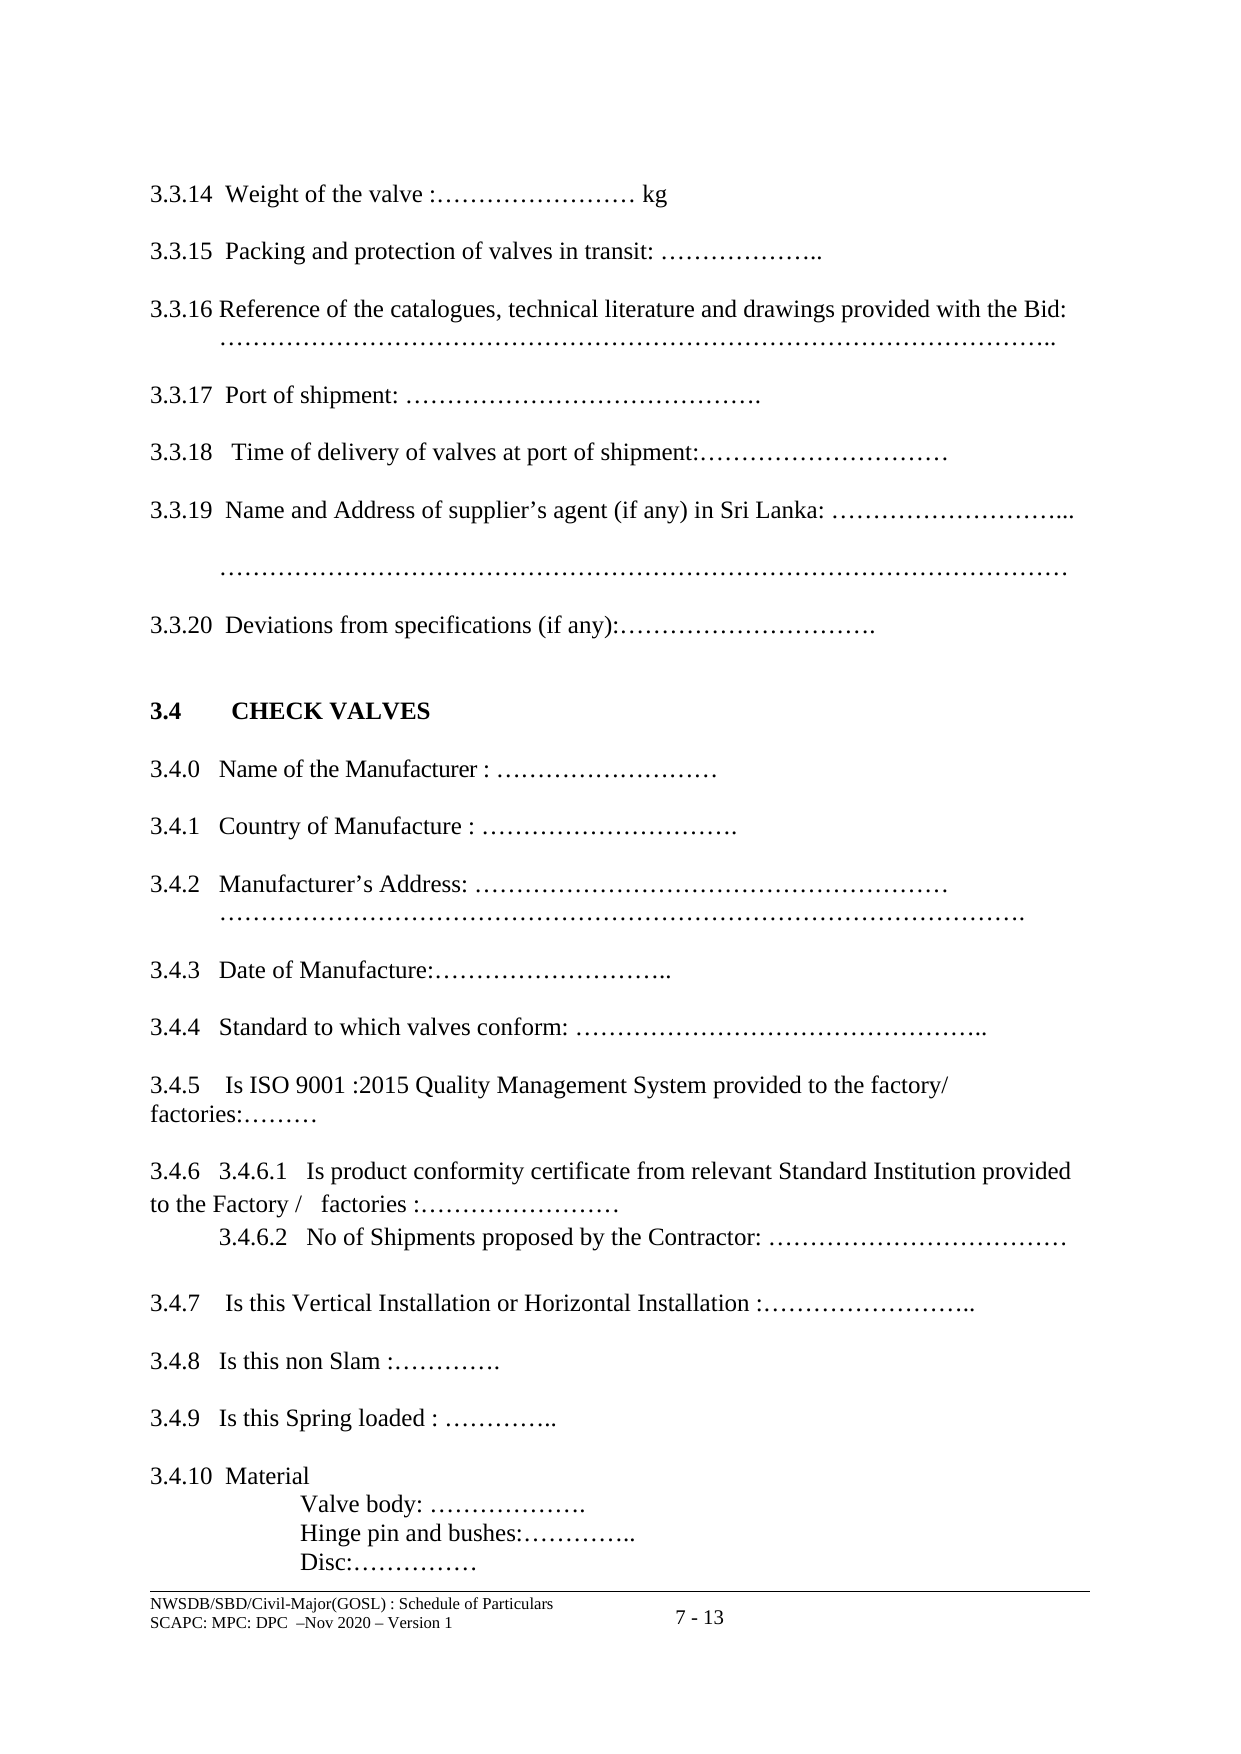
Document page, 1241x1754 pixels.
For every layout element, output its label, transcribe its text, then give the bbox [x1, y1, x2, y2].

text 3.4.5 Is ISO 9001 :2015 Quality Management System provided to the factory/ [150, 1070, 1090, 1099]
text ……………………………………………………………………………………. [150, 897, 1090, 926]
text 3.4.10 Material [150, 1461, 1090, 1489]
text Hinge pin and bushes:………….. [225, 1518, 1090, 1547]
text 3.4.6 3.4.6.1 Is product conformity certificate from relevant Standard Institution provided [150, 1156, 1090, 1185]
text 3.4.9 Is this Spring loaded : ………….. [150, 1403, 1090, 1432]
text 3.3.18 Time of delivery of valves at port of shipment:………………………… [150, 437, 1090, 466]
text 3.4.8 Is this non Slam :…………. [150, 1346, 1090, 1374]
text 3.4 CHECK VALVES [150, 696, 1090, 725]
text 3.4.6.2 No of Shipments proposed by the Contractor: ……………………………… [150, 1222, 1090, 1251]
text ………………………………………………………………………………………… [150, 552, 1090, 581]
text Disc:…………… [225, 1547, 1090, 1576]
text 3.4.0 Name of the Manufacturer : ……………………… [150, 754, 1090, 782]
text 3.3.17 Port of shipment: ……………………………………. [150, 380, 1090, 409]
text 3.4.3 Date of Manufacture:……………………….. [150, 955, 1090, 984]
text to the Factory / factories :…………………… [150, 1189, 1090, 1218]
text 3.3.14 Weight of the valve :…………………… kg [150, 179, 1090, 207]
text Valve body: ………………. [225, 1489, 1090, 1518]
text 3.3.19 Name and Address of supplier’s agent (if any) in Sri Lanka: ………………………... [150, 495, 1090, 524]
text 3.3.15 Packing and protection of valves in transit: ……………….. [150, 236, 1090, 265]
text 3.3.20 Deviations from specifications (if any):…………………………. [150, 610, 1090, 639]
text factories:……… [150, 1099, 1090, 1127]
text 3.4.2 Manufacturer’s Address: ………………………………………………… [150, 869, 1090, 897]
text ……………………………………………………………………………………….. [150, 322, 1090, 351]
text 3.4.7 Is this Vertical Installation or Horizontal Installation :…………………….. [150, 1288, 1090, 1317]
text 3.4.1 Country of Manufacture : …………………………. [150, 811, 1090, 840]
text 3.4.4 Standard to which valves conform: ………………………………………….. [150, 1012, 1090, 1041]
text 3.3.16 Reference of the catalogues, technical literature and drawings provided with the Bid: [150, 294, 1090, 322]
